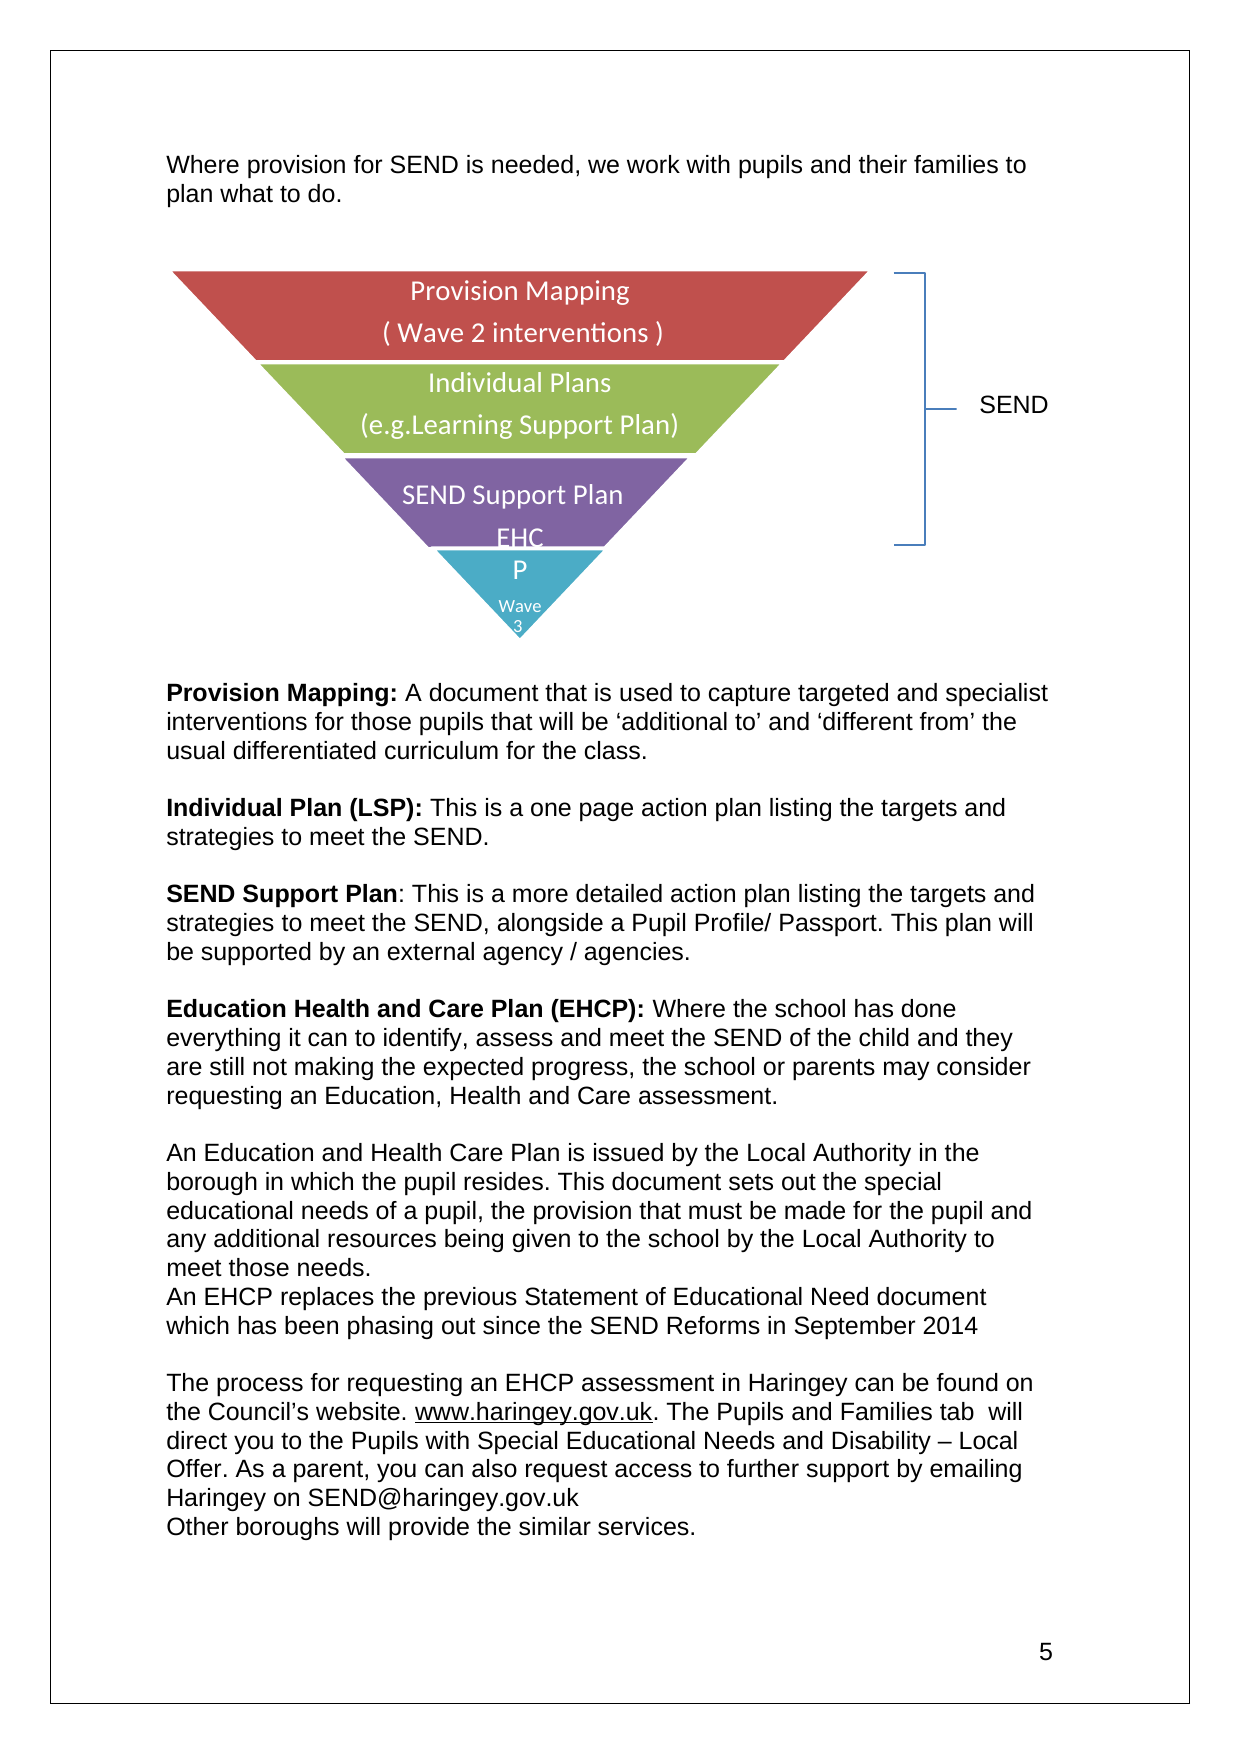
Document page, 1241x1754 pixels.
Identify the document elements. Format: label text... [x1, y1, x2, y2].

list Where provision for SEND is needed, we work with pupils and their families to plan what to do. [166, 150, 1053, 207]
list SEND Support Plan: This is a more detailed action plan listing the targets and strategies to meet the SEND, alongside a Pupil Profile/ Passport. This plan will be supported by an external agency / agencies. [166, 879, 1053, 966]
list Education Health and Care Plan (EHCP): Where the school has done everything it can to identify, assess and meet the SEND of the child and they are still not making the expected progress, the school or parents may consider requesting an Education, Health and Care assessment. [166, 994, 1053, 1109]
list Provision Mapping: A document that is used to capture targeted and specialist interventions for those pupils that will be ‘additional to’ and ‘different from’ the usual differentiated curriculum for the class. [166, 678, 1053, 764]
list Individual Plan (LSP): This is a one page action plan listing the targets and strategies to meet the SEND. [166, 793, 1053, 851]
list The process for requesting an EHCP assessment in Haringey can be found on the Council’s website. www.haringey.gov.uk. The Pupils and Families tab will direct you to the Pupils with Special Educational Needs and Disability – Local Offer. As a parent, you can also request access to further support by emailing Haringey on SEND@haringey.gov.uk [166, 1368, 1053, 1512]
list An Education and Health Care Plan is issued by the Local Authority in the borough in which the pupil resides. This document sets out the special educational needs of a pupil, the provision that must be made for the pupil and any additional resources being given to the school by the Local Authority to meet those needs. [166, 1138, 1053, 1282]
list An EHCP replaces the previous Statement of Educational Need document which has been phasing out since the SEND Reforms in September 2014 [166, 1282, 1053, 1339]
list Other boroughs will provide the similar services. [166, 1512, 1053, 1541]
